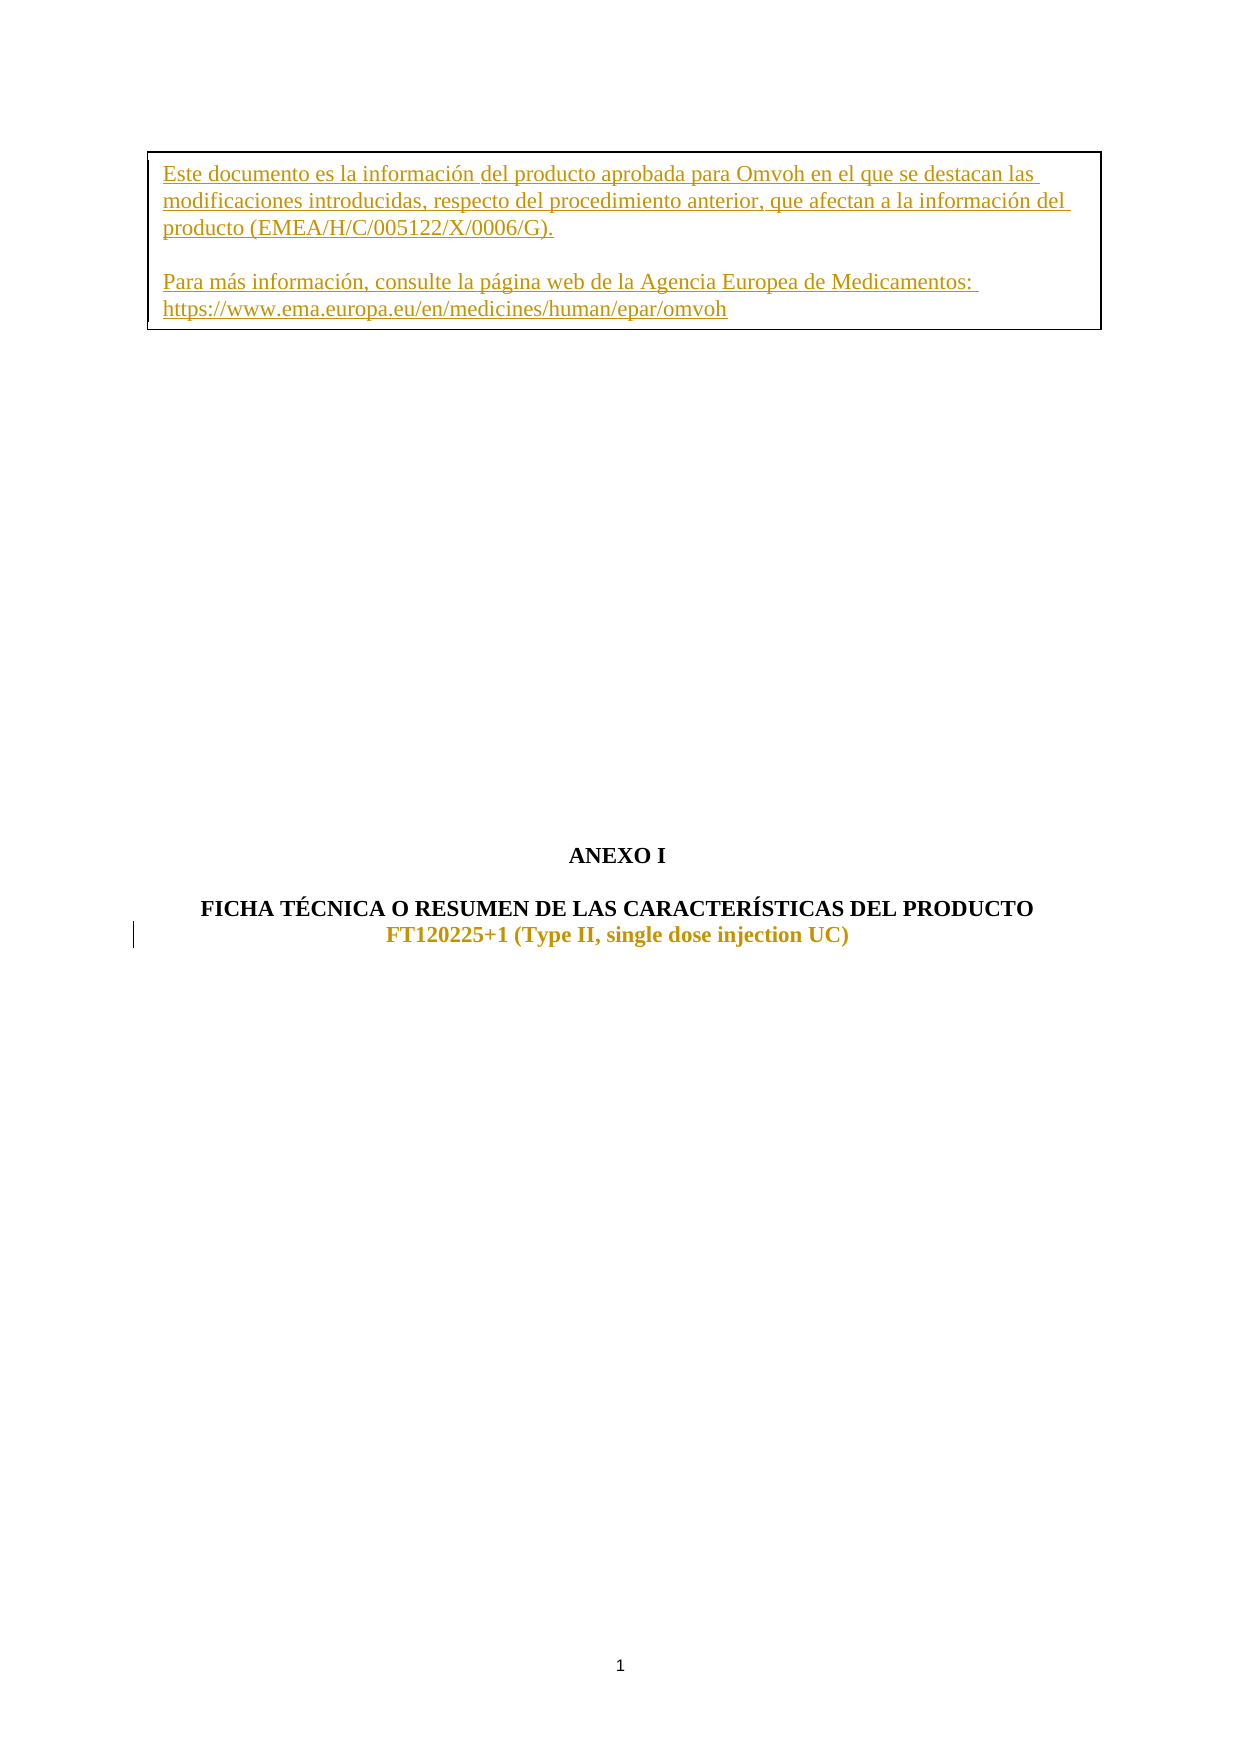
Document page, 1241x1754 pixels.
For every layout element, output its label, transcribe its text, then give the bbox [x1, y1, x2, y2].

text FICHA TÉCNICA O RESUMEN DE LAS CARACTERÍSTICAS DEL PRODUCTO [148, 895, 1092, 921]
text ANEXO I [148, 842, 1092, 868]
text FT120225+1 (Type II, single dose injection UC) [148, 921, 1092, 947]
